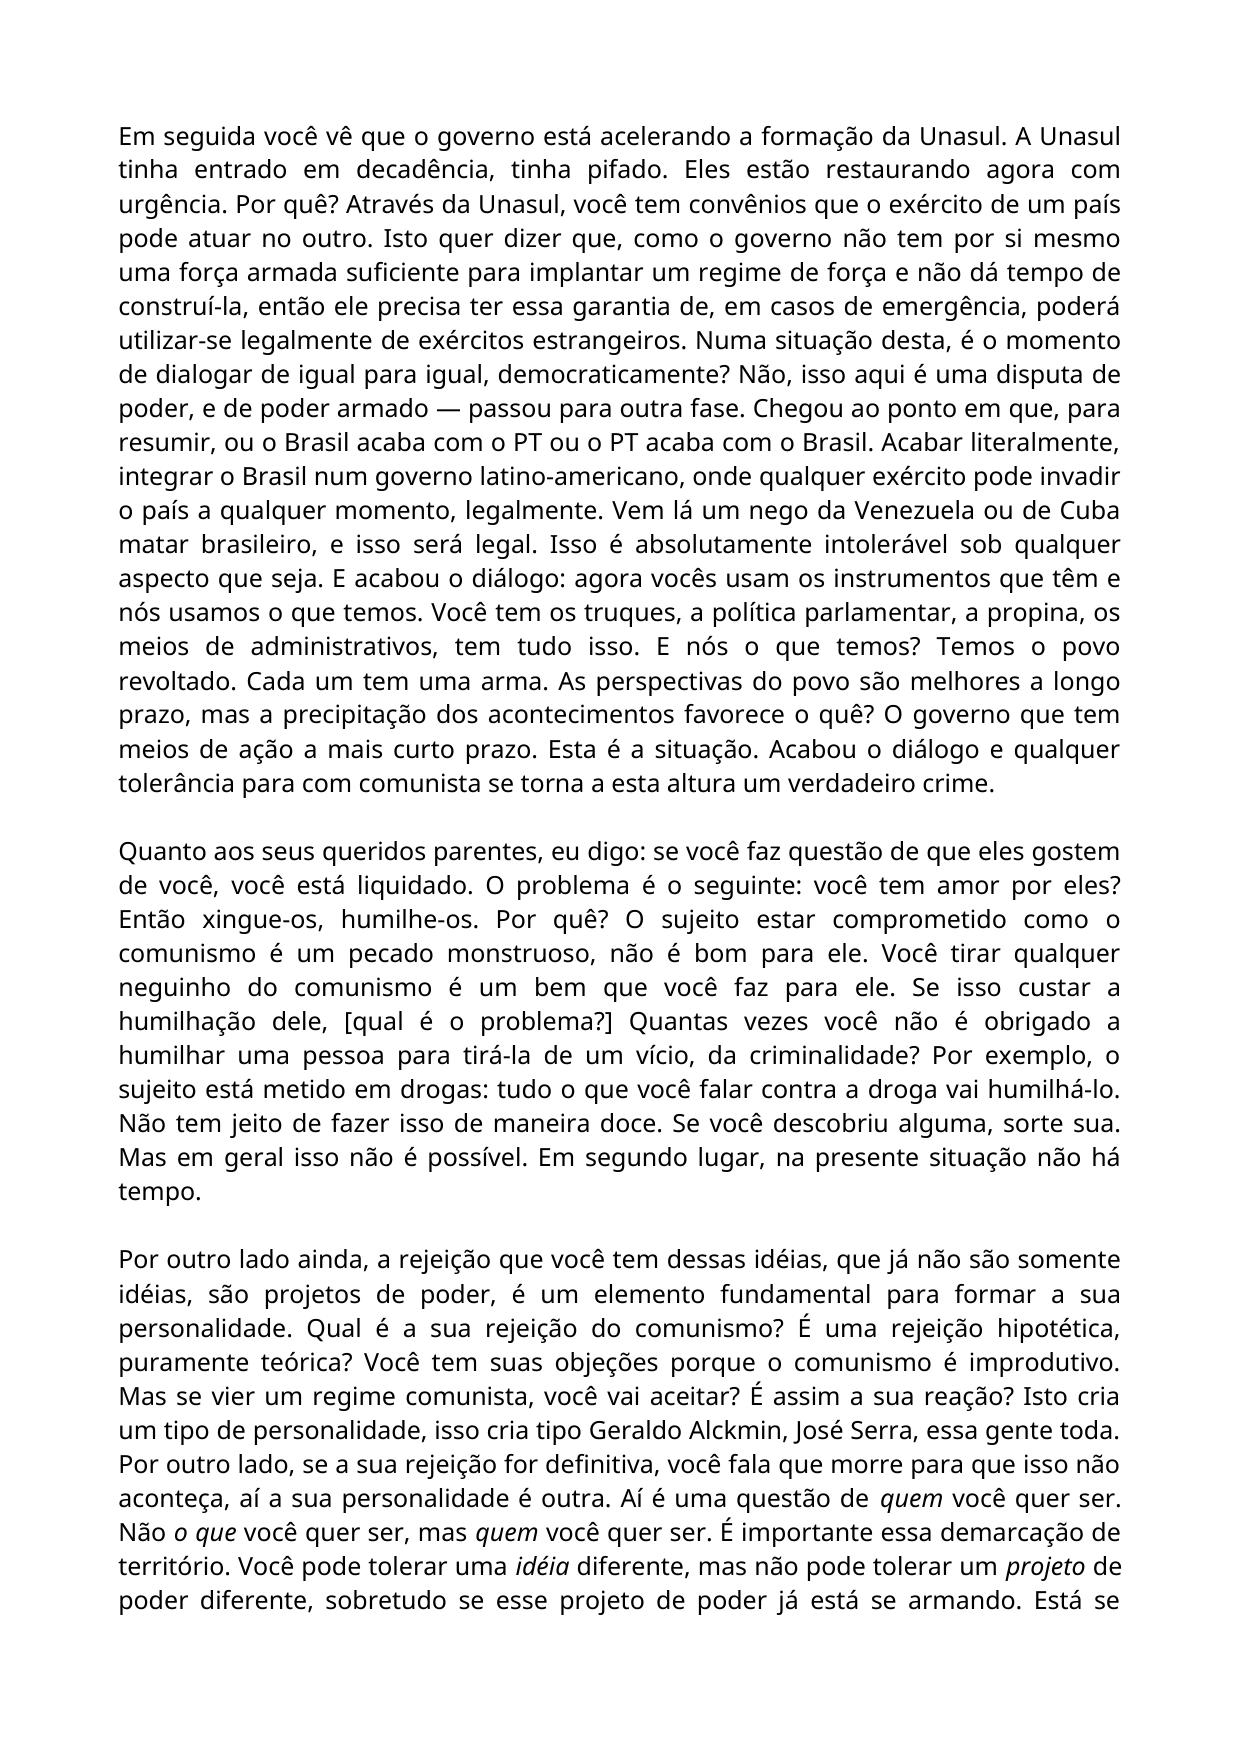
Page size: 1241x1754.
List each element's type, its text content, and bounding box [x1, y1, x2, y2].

text Quanto aos seus queridos parentes, eu digo: se você faz questão de que eles gostem de você, você está liquidado. O problema é o seguinte: você tem amor por eles? Então xingue-os, humilhe-os. Por quê? O sujeito estar comprometido como o comunismo é um pecado monstruoso, não é bom para ele. Você tirar qualquer neguinho do comunismo é um bem que você faz para ele. Se isso custar a humilhação dele, [qual é o problema?] Quantas vezes você não é obrigado a humilhar uma pessoa para tirá-la de um vício, da criminalidade? Por exemplo, o sujeito está metido em drogas: tudo o que você falar contra a droga vai humilhá-lo. Não tem jeito de fazer isso de maneira doce. Se você descobriu alguma, sorte sua. Mas em geral isso não é possível. Em segundo lugar, na presente situação não há tempo. [118, 833, 1122, 1208]
text Em seguida você vê que o governo está acelerando a formação da Unasul. A Unasul tinha entrado em decadência, tinha pifado. Eles estão restaurando agora com urgência. Por quê? Através da Unasul, você tem convênios que o exército de um país pode atuar no outro. Isto quer dizer que, como o governo não tem por si mesmo uma força armada suficiente para implantar um regime de força e não dá tempo de construí-la, então ele precisa ter essa garantia de, em casos de emergência, poderá utilizar-se legalmente de exércitos estrangeiros. Numa situação desta, é o momento de dialogar de igual para igual, democraticamente? Não, isso aqui é uma disputa de poder, e de poder armado — passou para outra fase. Chegou ao ponto em que, para resumir, ou o Brasil acaba com o PT ou o PT acaba com o Brasil. Acabar literalmente, integrar o Brasil num governo latino-americano, onde qualquer exército pode invadir o país a qualquer momento, legalmente. Vem lá um nego da Venezuela ou de Cuba matar brasileiro, e isso será legal. Isso é absolutamente intolerável sob qualquer aspecto que seja. E acabou o diálogo: agora vocês usam os instrumentos que têm e nós usamos o que temos. Você tem os truques, a política parlamentar, a propina, os meios de administrativos, tem tudo isso. E nós o que temos? Temos o povo revoltado. Cada um tem uma arma. As perspectivas do povo são melhores a longo prazo, mas a precipitação dos acontecimentos favorece o quê? O governo que tem meios de ação a mais curto prazo. Esta é a situação. Acabou o diálogo e qualquer tolerância para com comunista se torna a esta altura um verdadeiro crime. [118, 118, 1122, 799]
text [118, 1242, 1122, 1617]
